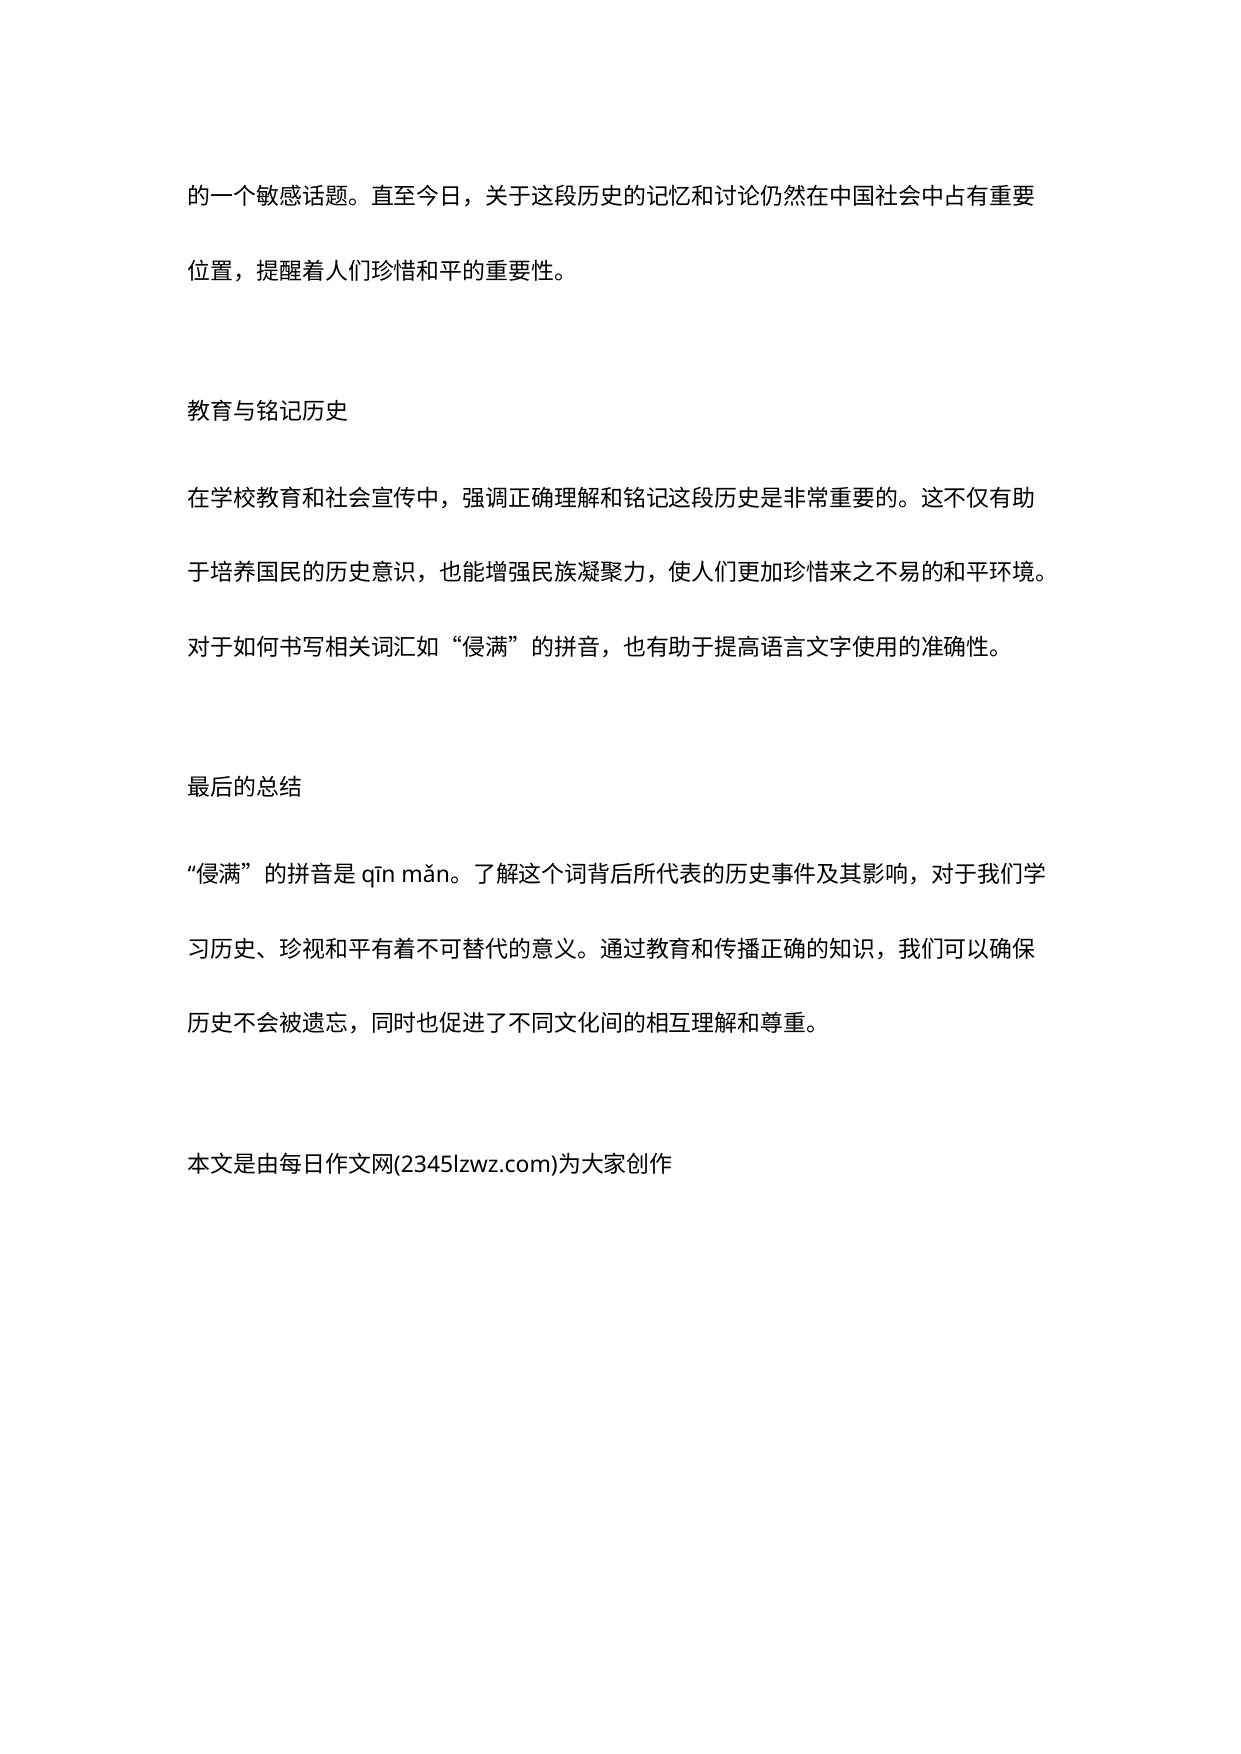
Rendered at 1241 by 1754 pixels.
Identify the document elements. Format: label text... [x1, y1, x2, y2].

text 在学校教育和社会宣传中，强调正确理解和铭记这段历史是非常重要的。这不仅有助于培养国民的历史意识，也能增强民族凝聚力，使人们更加珍惜来之不易的和平环境。对于如何书写相关词汇如“侵满”的拼音，也有助于提高语言文字使用的准确性。 [187, 464, 1053, 678]
text 本文是由每日作文网(2345lzwz.com)为大家创作 [187, 1130, 1053, 1195]
text 最后的总结 [187, 753, 1053, 818]
text “侵满”的拼音是 qīn mǎn。了解这个词背后所代表的历史事件及其影响，对于我们学习历史、珍视和平有着不可替代的意义。通过教育和传播正确的知识，我们可以确保历史不会被遗忘，同时也促进了不同文化间的相互理解和尊重。 [187, 840, 1053, 1054]
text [187, 162, 1053, 302]
text 教育与铭记历史 [187, 377, 1053, 442]
